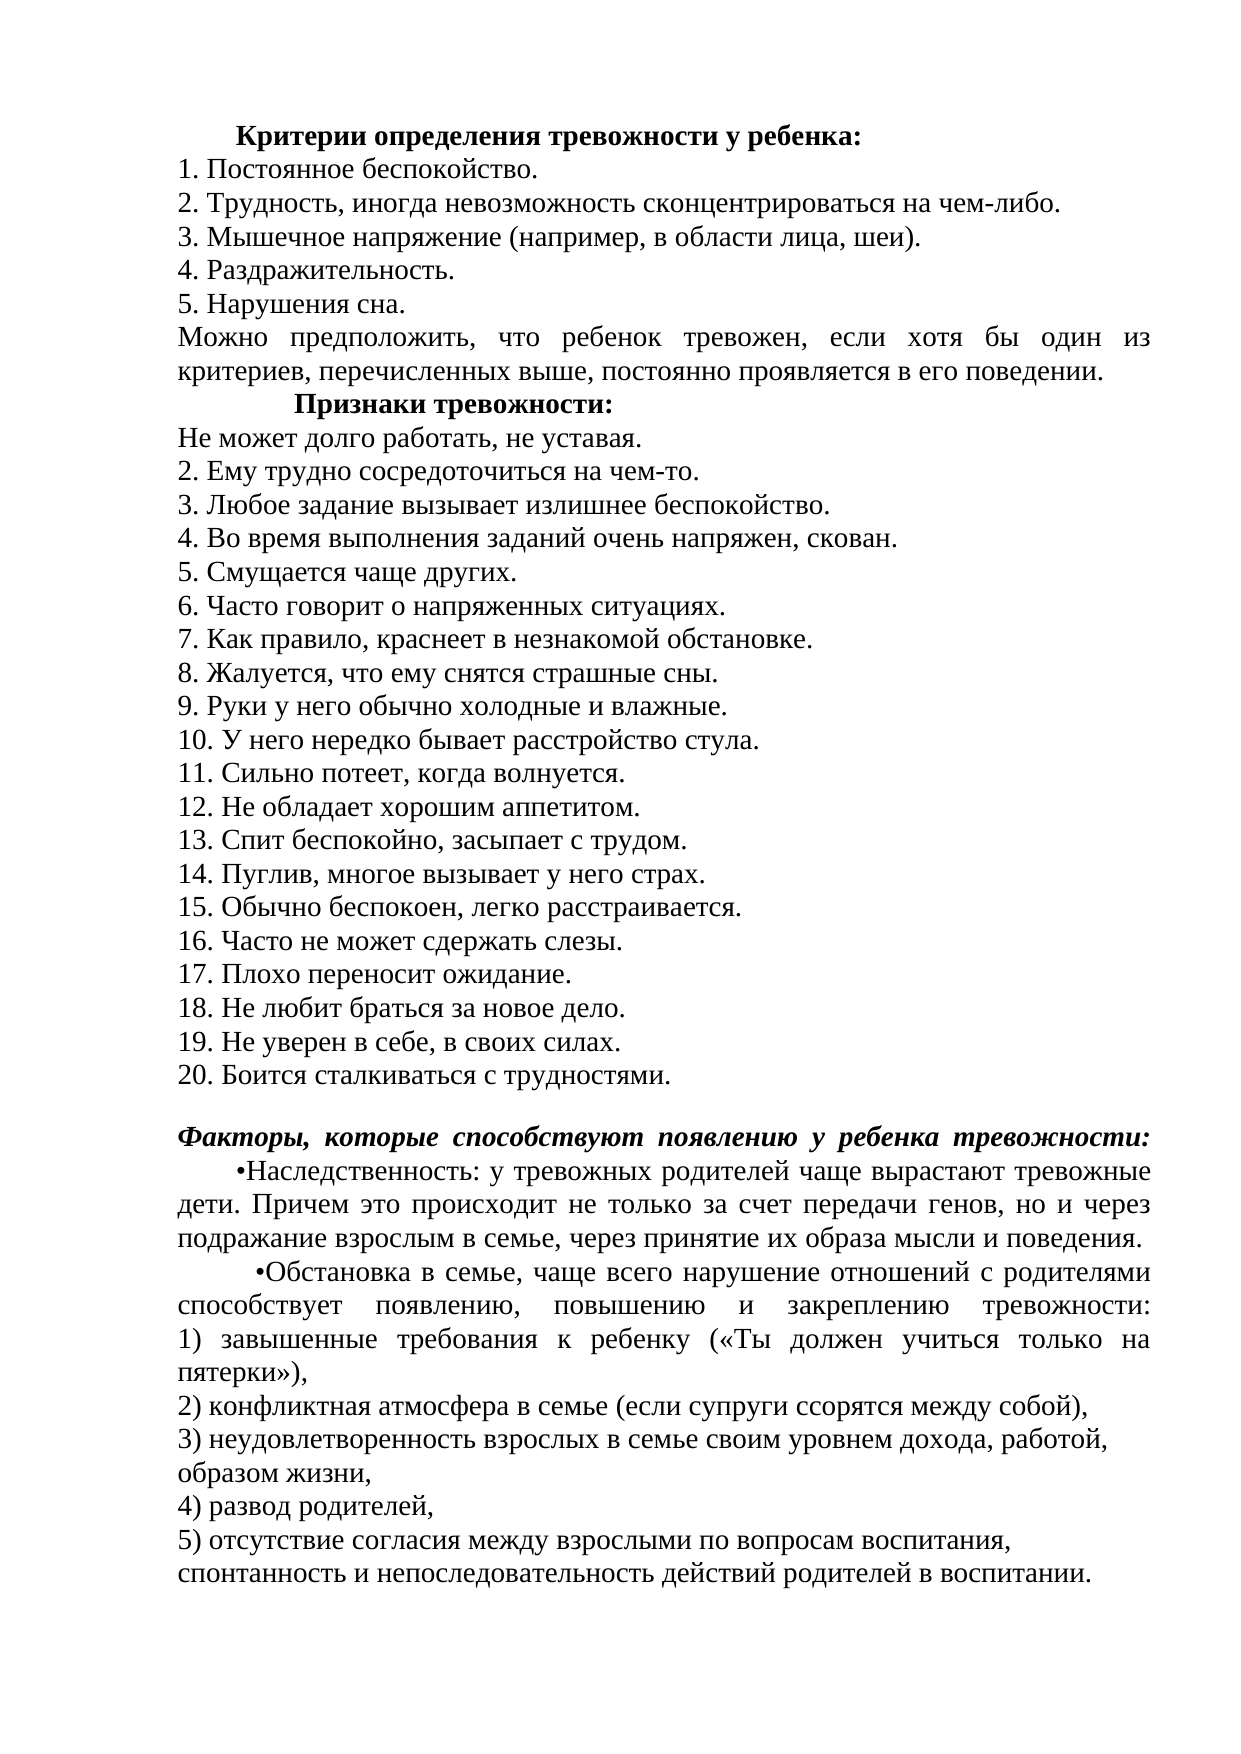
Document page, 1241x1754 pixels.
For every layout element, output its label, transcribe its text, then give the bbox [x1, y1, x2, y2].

text Признаки тревожности: [177, 386, 1152, 420]
text Можно предположить, что ребенок тревожен, если хотя бы один из критериев, перечисленных выше, постоянно проявляется в его поведении. [177, 319, 1152, 386]
text Критерии определения тревожности у ребенка: [177, 118, 1152, 152]
text Не может долго работать, не уставая. 2. Ему трудно сосредоточиться на чем-то. 3. Любое задание вызывает излишнее беспокойство. 4. Во время выполнения заданий очень напряжен, скован. 5. Смущается чаще других. 6. Часто говорит о напряженных ситуациях. 7. Как правило, краснеет в незнакомой обстановке. 8. Жалуется, что ему снятся страшные сны. 9. Руки у него обычно холодные и влажные. 10. У него нередко бывает расстройство стула. 11. Сильно потеет, когда волнуется. 12. Не обладает хорошим аппетитом. 13. Спит беспокойно, засыпает с трудом. 14. Пуглив, многое вызывает у него страх. 15. Обычно беспокоен, легко расстраивается. 16. Часто не может сдержать слезы. 17. Плохо переносит ожидание. 18. Не любит браться за новое дело. 19. Не уверен в себе, в своих силах. 20. Боится сталкиваться с трудностями. [177, 420, 1152, 1091]
text 1. Постоянное беспокойство. 2. Трудность, иногда невозможность сконцентрироваться на чем-либо. 3. Мышечное напряжение (например, в области лица, шеи). 4. Раздражительность. 5. Нарушения сна. [177, 152, 1152, 319]
text Факторы, которые способствуют появлению у ребенка тревожности: •Наследственность: у тревожных родителей чаще вырастают тревожные дети. Причем это происходит не только за счет передачи генов, но и через подражание взрослым в семье, через принятие их образа мысли и поведения. •Обстановка в семье, чаще всего нарушение отношений с родителями способствует появлению, повышению и закреплению тревожности: 1) завышенные требования к ребенку («Ты должен учиться только на пятерки»), [177, 1119, 1152, 1388]
text 2) конфликтная атмосфера в семье (если супруги ссорятся между собой), 3) неудовлетворенность взрослых в семье своим уровнем дохода, работой, образом жизни, 4) развод родителей, 5) отсутствие согласия между взрослыми по вопросам воспитания, спонтанность и непоследовательность действий родителей в воспитании. [177, 1388, 1152, 1618]
